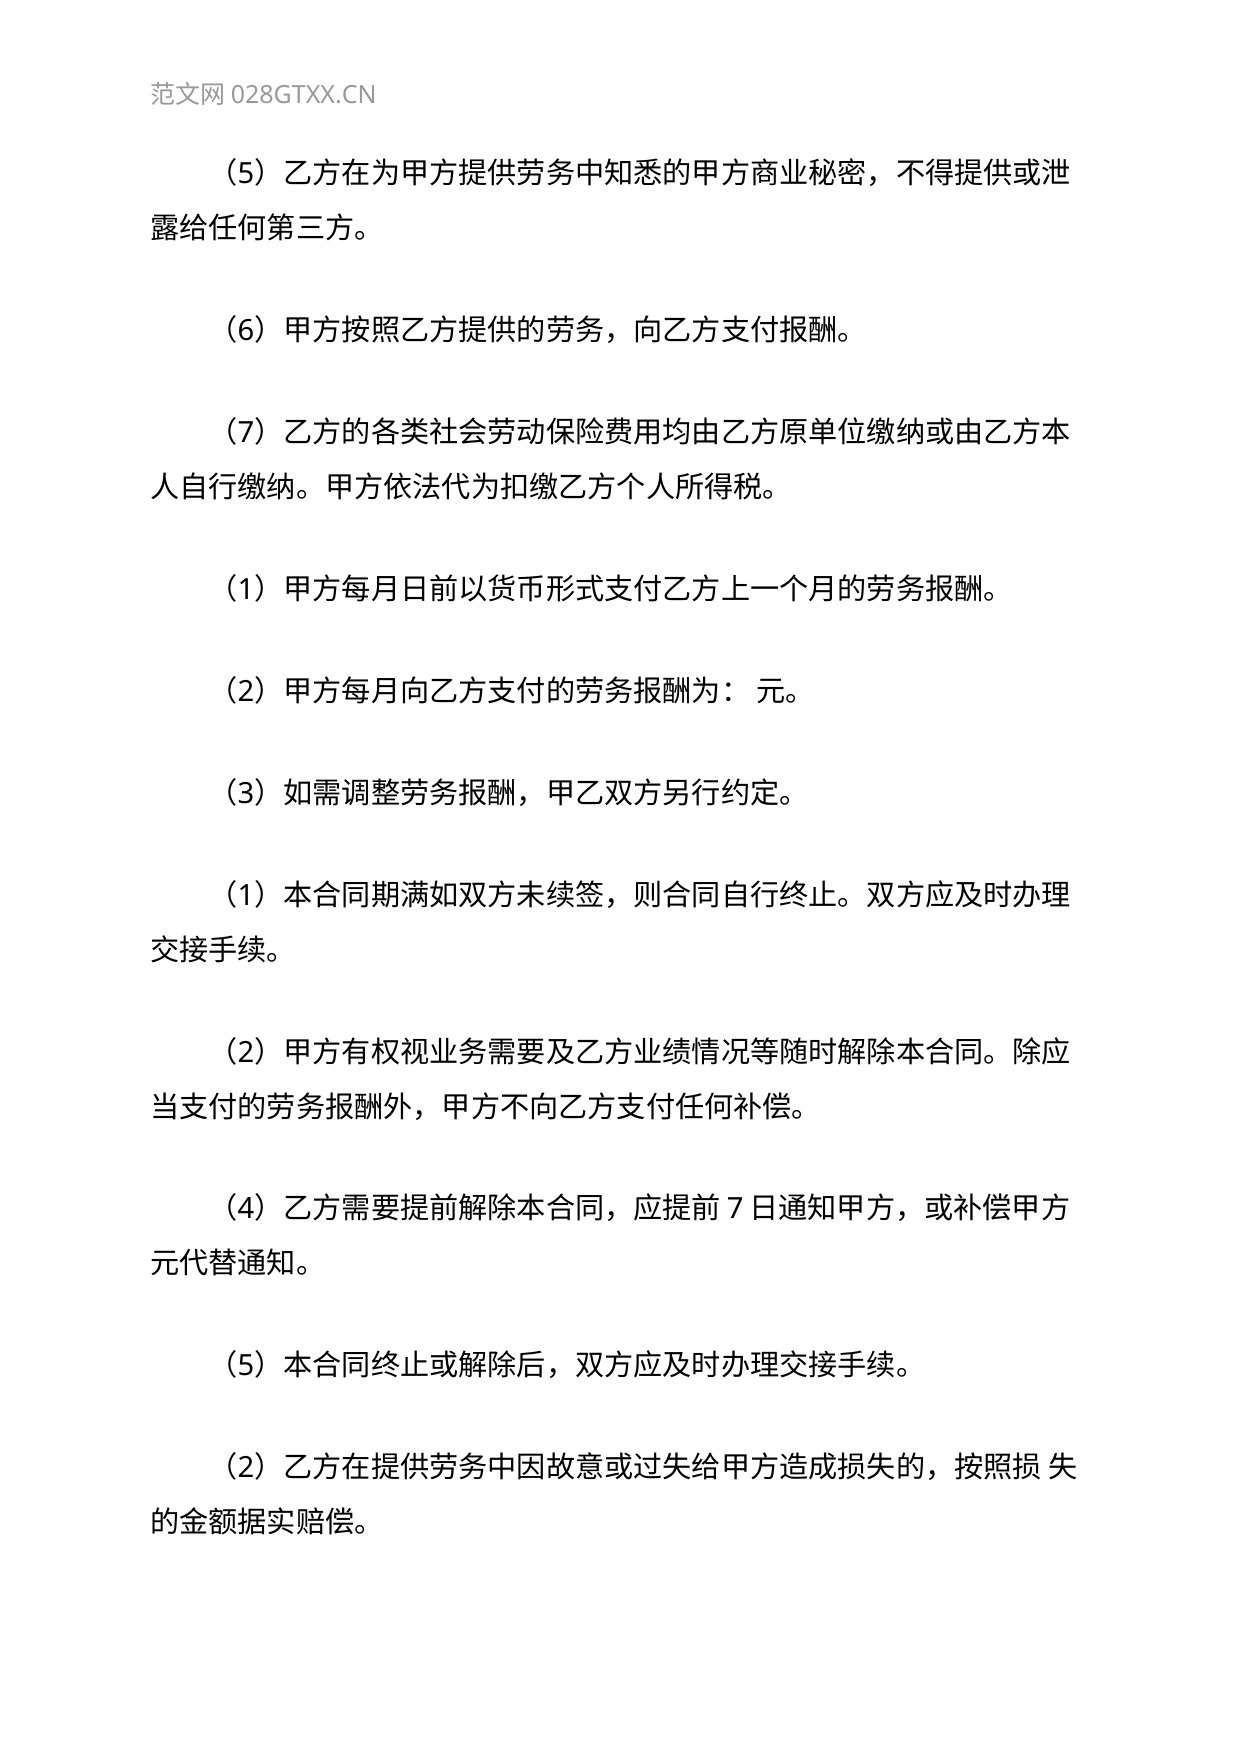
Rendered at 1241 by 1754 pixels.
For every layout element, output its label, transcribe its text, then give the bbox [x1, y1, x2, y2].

text （5）乙方在为甲方提供劳务中知悉的甲方商业秘密，不得提供或泄露给任何第三方。 [150, 150, 1090, 247]
text （2）乙方在提供劳务中因故意或过失给甲方造成损失的，按照损 失的金额据实赔偿。 [150, 1444, 1090, 1541]
text （1）甲方每月日前以货币形式支付乙方上一个月的劳务报酬。 [150, 566, 1090, 608]
text （4）乙方需要提前解除本合同，应提前7日通知甲方，或补偿甲方 元代替通知。 [150, 1185, 1090, 1282]
text （2）甲方有权视业务需要及乙方业绩情况等随时解除本合同。除应当支付的劳务报酬外，甲方不向乙方支付任何补偿。 [150, 1028, 1090, 1126]
text （1）本合同期满如双方未续签，则合同自行终止。双方应及时办理交接手续。 [150, 871, 1090, 969]
text （2）甲方每月向乙方支付的劳务报酬为： 元。 [150, 667, 1090, 710]
text （7）乙方的各类社会劳动保险费用均由乙方原单位缴纳或由乙方本人自行缴纳。甲方依法代为扣缴乙方个人所得税。 [150, 409, 1090, 506]
text （6）甲方按照乙方提供的劳务，向乙方支付报酬。 [150, 307, 1090, 349]
text （5）本合同终止或解除后，双方应及时办理交接手续。 [150, 1342, 1090, 1384]
text （3）如需调整劳务报酬，甲乙双方另行约定。 [150, 769, 1090, 812]
